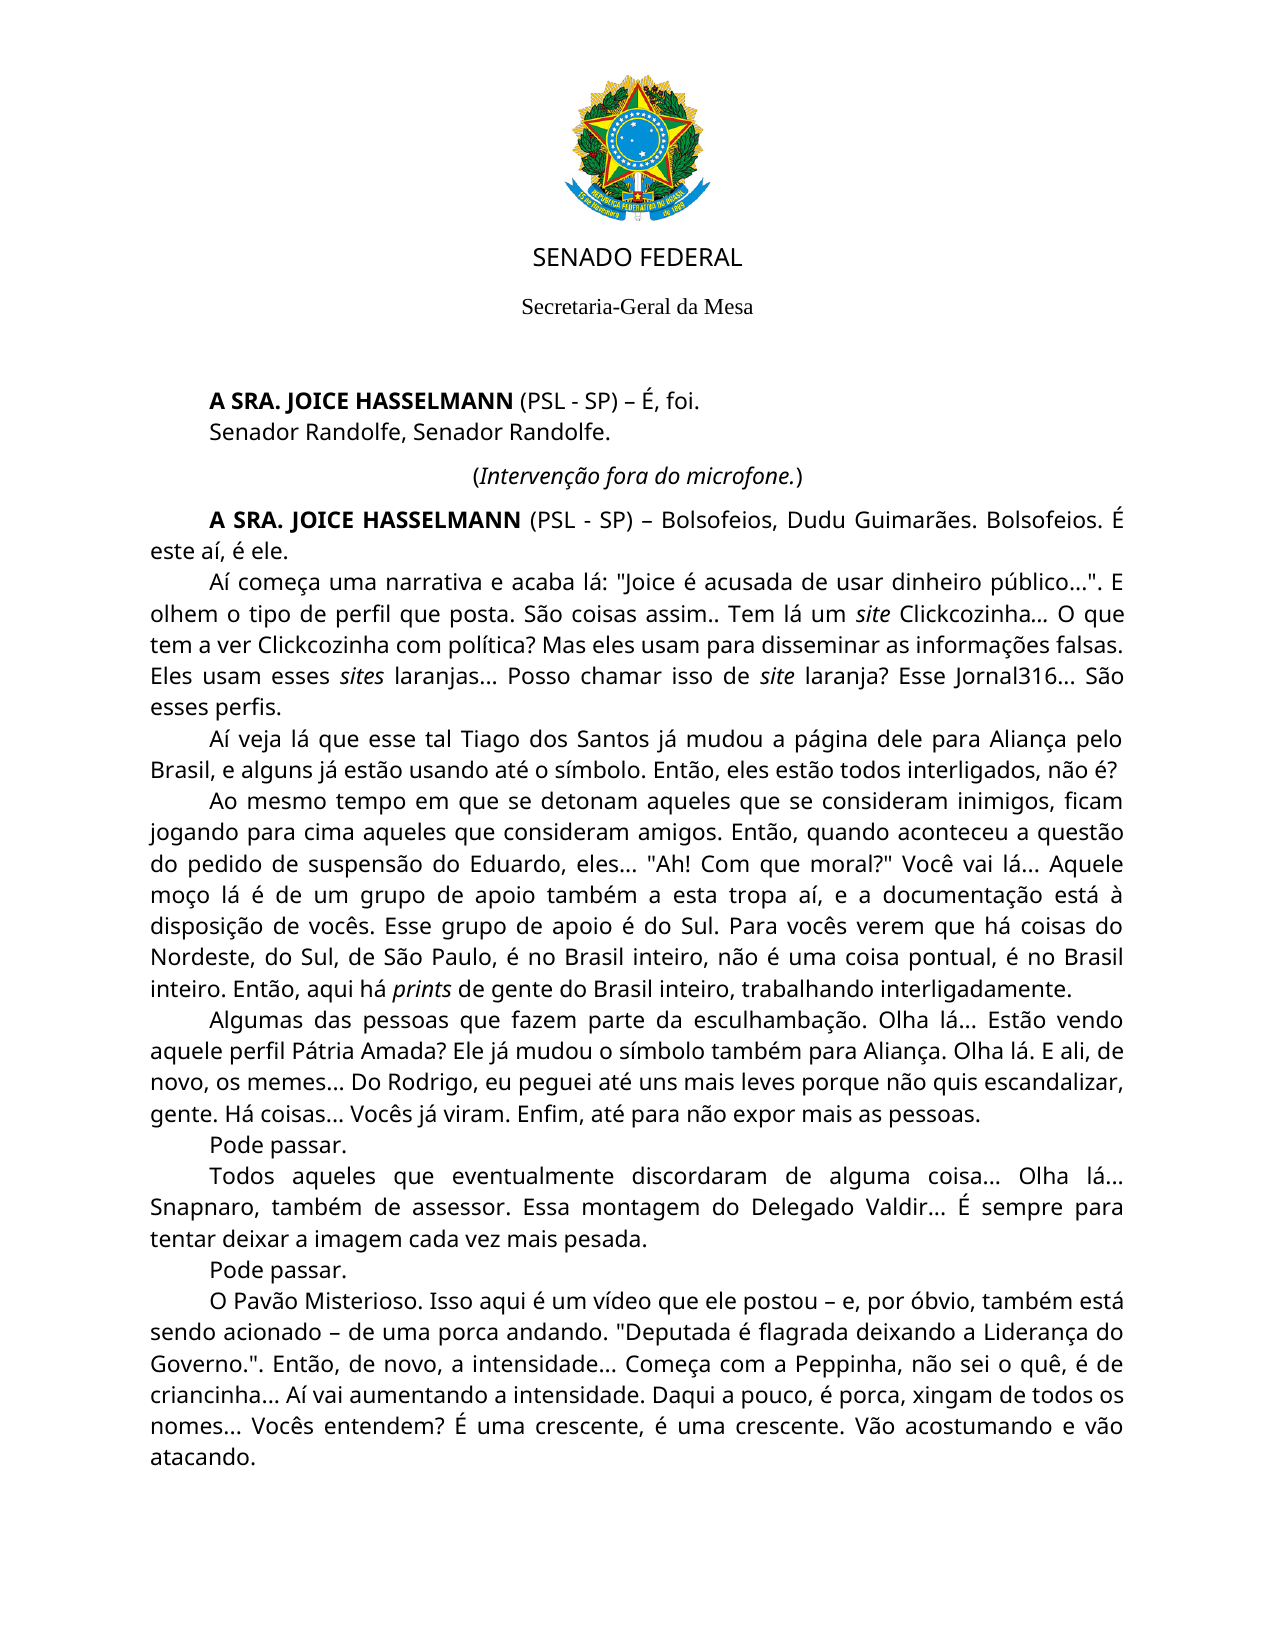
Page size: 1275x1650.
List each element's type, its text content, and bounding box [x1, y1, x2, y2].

text Aí começa uma narrativa e acaba lá: "Joice é acusada de usar dinheiro público...". E olhem o tipo de perfil que posta. São coisas assim.. Tem lá um site Clickcozinha... O que tem a ver Clickcozinha com política? Mas eles usam para disseminar as informações falsas. Eles usam esses sites laranjas... Posso chamar isso de site laranja? Esse Jornal316... São esses perfis. [150, 566, 1125, 722]
text (Intervenção fora do microfone.) [150, 460, 1125, 491]
text Algumas das pessoas que fazem parte da esculhambação. Olha lá... Estão vendo aquele perfil Pátria Amada? Ele já mudou o símbolo também para Aliança. Olha lá. E ali, de novo, os memes... Do Rodrigo, eu peguei até uns mais leves porque não quis escandalizar, gente. Há coisas... Vocês já viram. Enfim, até para não expor mais as pessoas. [150, 1004, 1125, 1129]
text Pode passar. [150, 1129, 1125, 1160]
text A SRA. JOICE HASSELMANN (PSL - SP) – Bolsofeios, Dudu Guimarães. Bolsofeios. É este aí, é ele. [150, 504, 1125, 566]
text Pode passar. [150, 1254, 1125, 1285]
text Senador Randolfe, Senador Randolfe. [150, 416, 1125, 447]
text Aí veja lá que esse tal Tiago dos Santos já mudou a página dele para Aliança pelo Brasil, e alguns já estão usando até o símbolo. Então, eles estão todos interligados, não é? [150, 722, 1125, 785]
text Ao mesmo tempo em que se detonam aqueles que se consideram inimigos, ficam jogando para cima aqueles que consideram amigos. Então, quando aconteceu a questão do pedido de suspensão do Eduardo, eles... "Ah! Com que moral?" Você vai lá... Aquele moço lá é de um grupo de apoio também a esta tropa aí, e a documentação está à disposição de vocês. Esse grupo de apoio é do Sul. Para vocês verem que há coisas do Nordeste, do Sul, de São Paulo, é no Brasil inteiro, não é uma coisa pontual, é no Brasil inteiro. Então, aqui há prints de gente do Brasil inteiro, trabalhando interligadamente. [150, 785, 1125, 1004]
text O Pavão Misterioso. Isso aqui é um vídeo que ele postou – e, por óbvio, também está sendo acionado – de uma porca andando. "Deputada é flagrada deixando a Liderança do Governo.". Então, de novo, a intensidade... Começa com a Peppinha, não sei o quê, é de criancinha... Aí vai aumentando a intensidade. Daqui a pouco, é porca, xingam de todos os nomes... Vocês entendem? É uma crescente, é uma crescente. Vão acostumando e vão atacando. [150, 1285, 1125, 1472]
text A SRA. JOICE HASSELMANN (PSL - SP) – É, foi. [150, 385, 1125, 416]
text Todos aqueles que eventualmente discordaram de alguma coisa... Olha lá... Snapnaro, também de assessor. Essa montagem do Delegado Valdir... É sempre para tentar deixar a imagem cada vez mais pesada. [150, 1160, 1125, 1254]
picture [564, 75, 711, 221]
